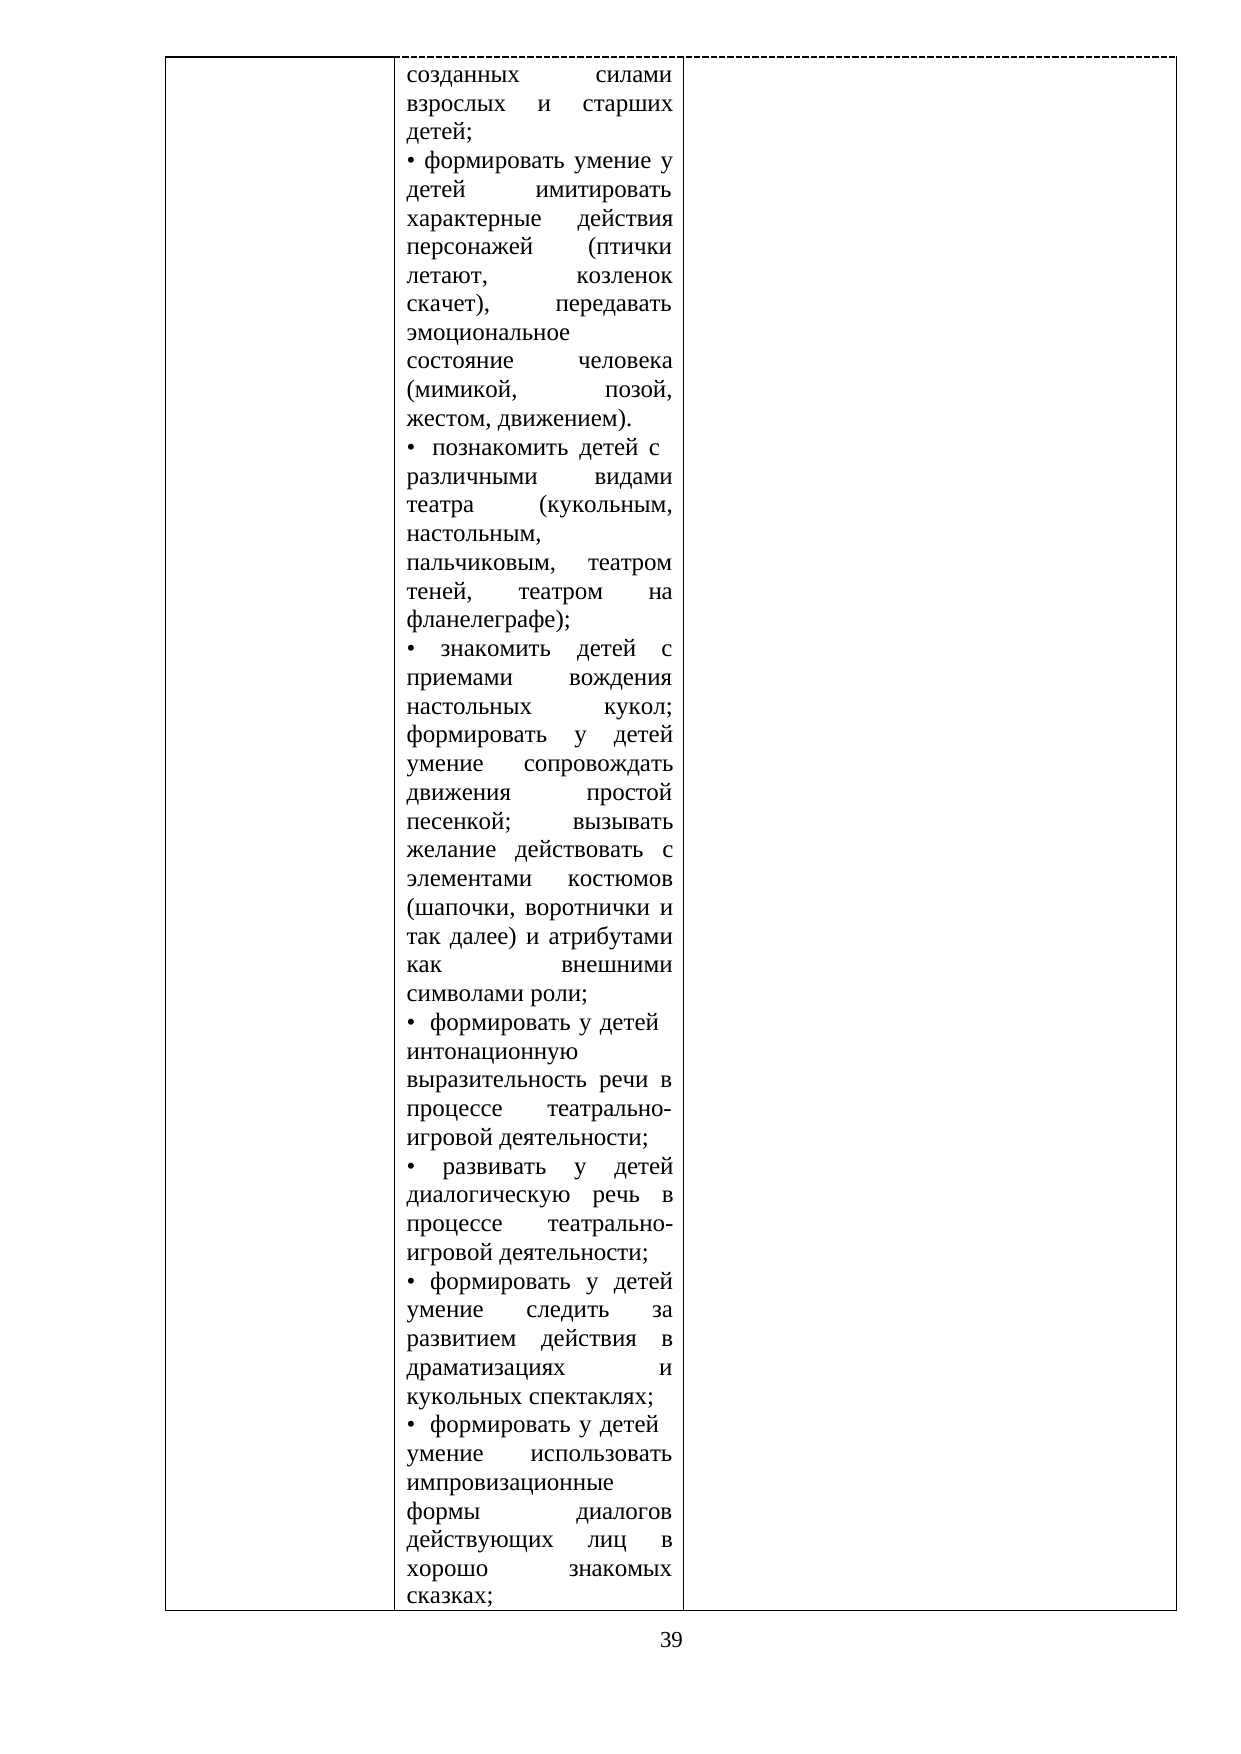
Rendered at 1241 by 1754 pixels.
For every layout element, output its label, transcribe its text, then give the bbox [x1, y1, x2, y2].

table_header [684, 56, 1176, 1610]
table_header [166, 58, 394, 1610]
table_header созданных силами взрослых и старших детей; формировать умение у детей имитировать характерные действия персонажей (птички летают, козленок скачет), передавать эмоциональное состояние человека (мимикой, позой, жестом, движением). познакомить детей с различными видами театра (кукольным, настольным, пальчиковым, театром теней, театром на фланелеграфе); знакомить детей с приемами вождения настольных кукол; формировать у детей умение сопровождать движения простой песенкой; вызывать желание действовать с элементами костюмов (шапочки, воротнички и так далее) и атрибутами как внешними символами роли; формировать у детей интонационную выразительность речи в процессе театрально- игровой деятельности; развивать у детей диалогическую речь в процессе театрально- игровой деятельности; формировать у детей умение следить за развитием действия в драматизациях и кукольных спектаклях; формировать у детей умение использовать импровизационные формы диалогов действующих лиц в хорошо знакомых сказках; [395, 56, 683, 1610]
